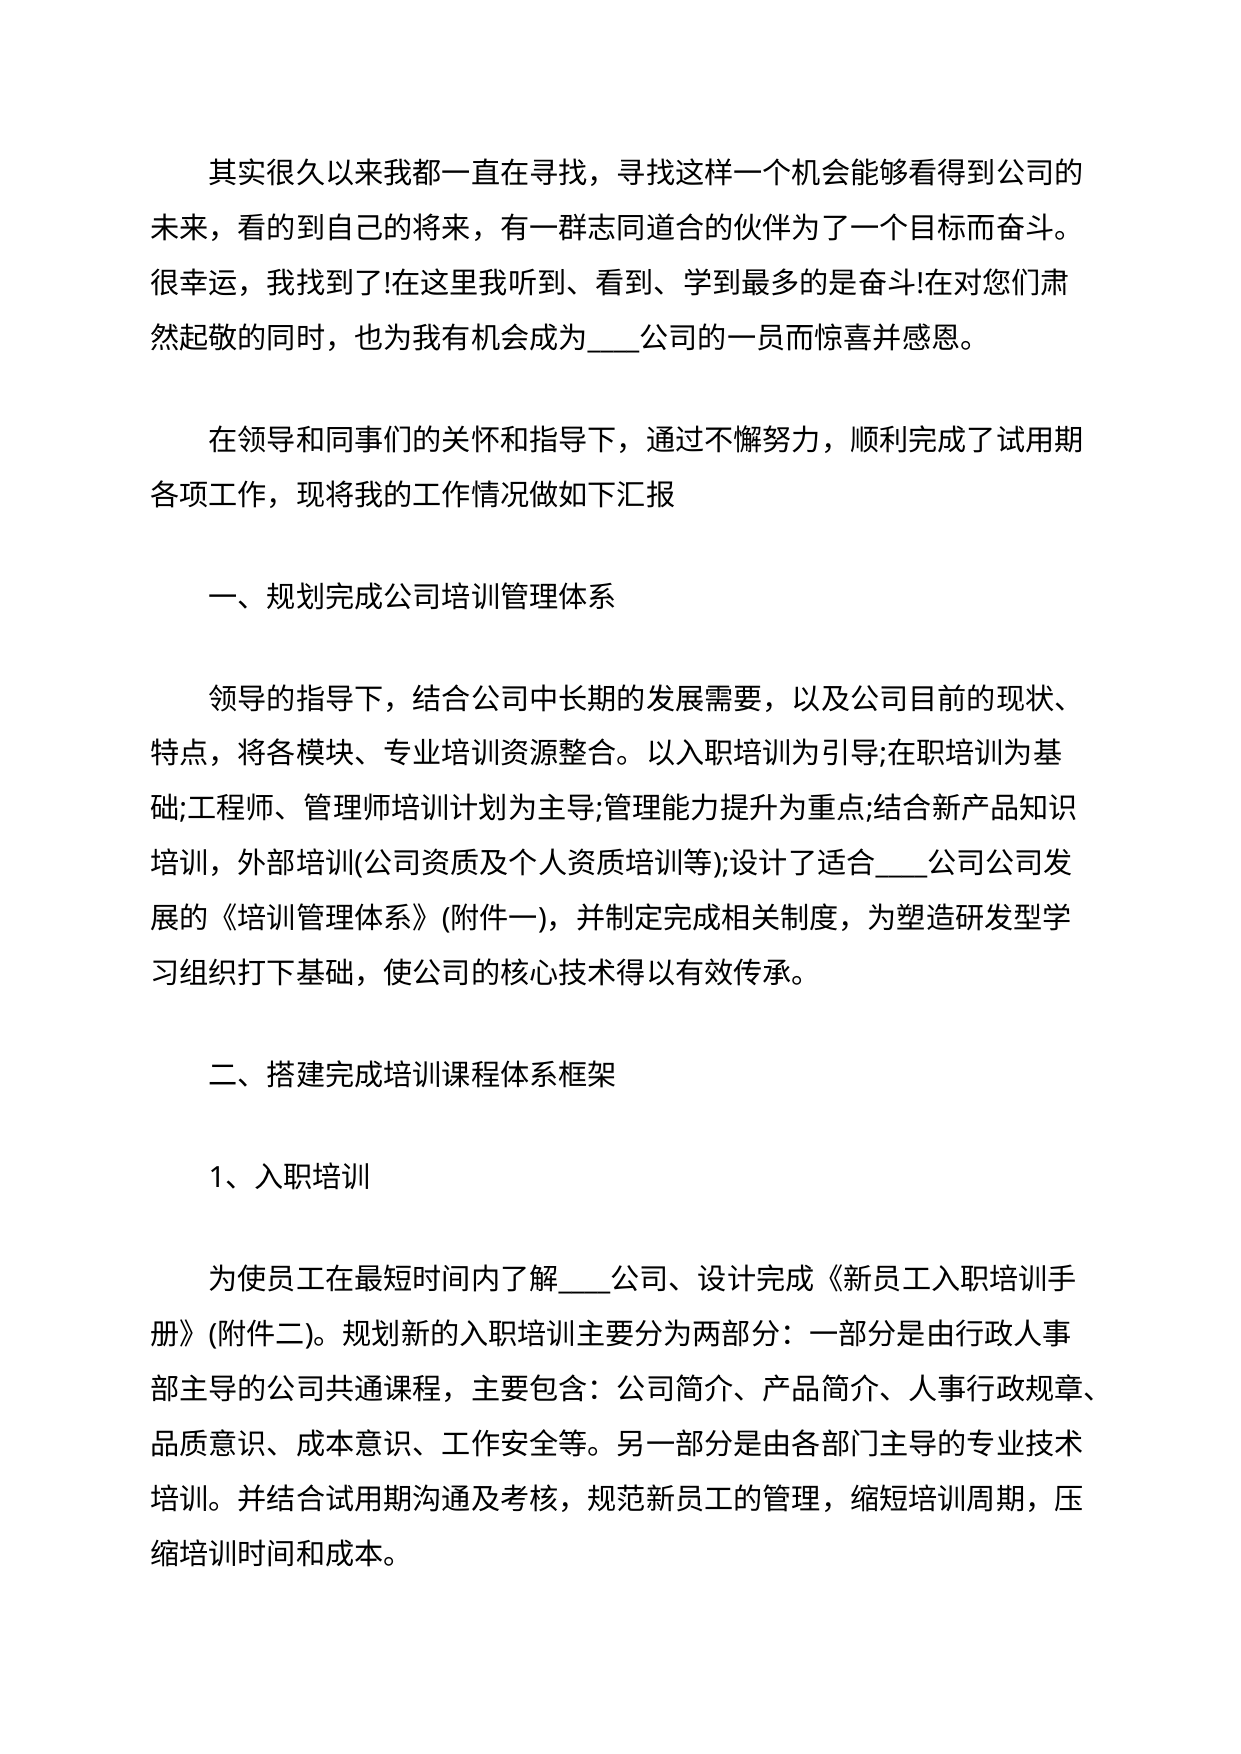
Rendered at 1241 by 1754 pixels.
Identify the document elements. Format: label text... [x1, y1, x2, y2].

text 1、入职培训 [150, 1154, 1090, 1196]
text 在领导和同事们的关怀和指导下，通过不懈努力，顺利完成了试用期各项工作，现将我的工作情况做如下汇报 [150, 417, 1090, 514]
text 二、搭建完成培训课程体系框架 [150, 1052, 1090, 1094]
text 领导的指导下，结合公司中长期的发展需要，以及公司目前的现状、特点，将各模块、专业培训资源整合。以入职培训为引导;在职培训为基础;工程师、管理师培训计划为主导;管理能力提升为重点;结合新产品知识培训，外部培训(公司资质及个人资质培训等);设计了适合____公司公司发展的《培训管理体系》(附件一)，并制定完成相关制度，为塑造研发型学习组织打下基础，使公司的核心技术得以有效传承。 [150, 675, 1090, 992]
text 为使员工在最短时间内了解____公司、设计完成《新员工入职培训手册》(附件二)。规划新的入职培训主要分为两部分：一部分是由行政人事部主导的公司共通课程，主要包含：公司简介、产品简介、人事行政规章、品质意识、成本意识、工作安全等。另一部分是由各部门主导的专业技术培训。并结合试用期沟通及考核，规范新员工的管理，缩短培训周期，压缩培训时间和成本。 [150, 1256, 1090, 1573]
text 一、规划完成公司培训管理体系 [150, 573, 1090, 616]
text 其实很久以来我都一直在寻找，寻找这样一个机会能够看得到公司的未来，看的到自己的将来，有一群志同道合的伙伴为了一个目标而奋斗。很幸运，我找到了!在这里我听到、看到、学到最多的是奋斗!在对您们肃然起敬的同时，也为我有机会成为____公司的一员而惊喜并感恩。 [150, 150, 1090, 357]
